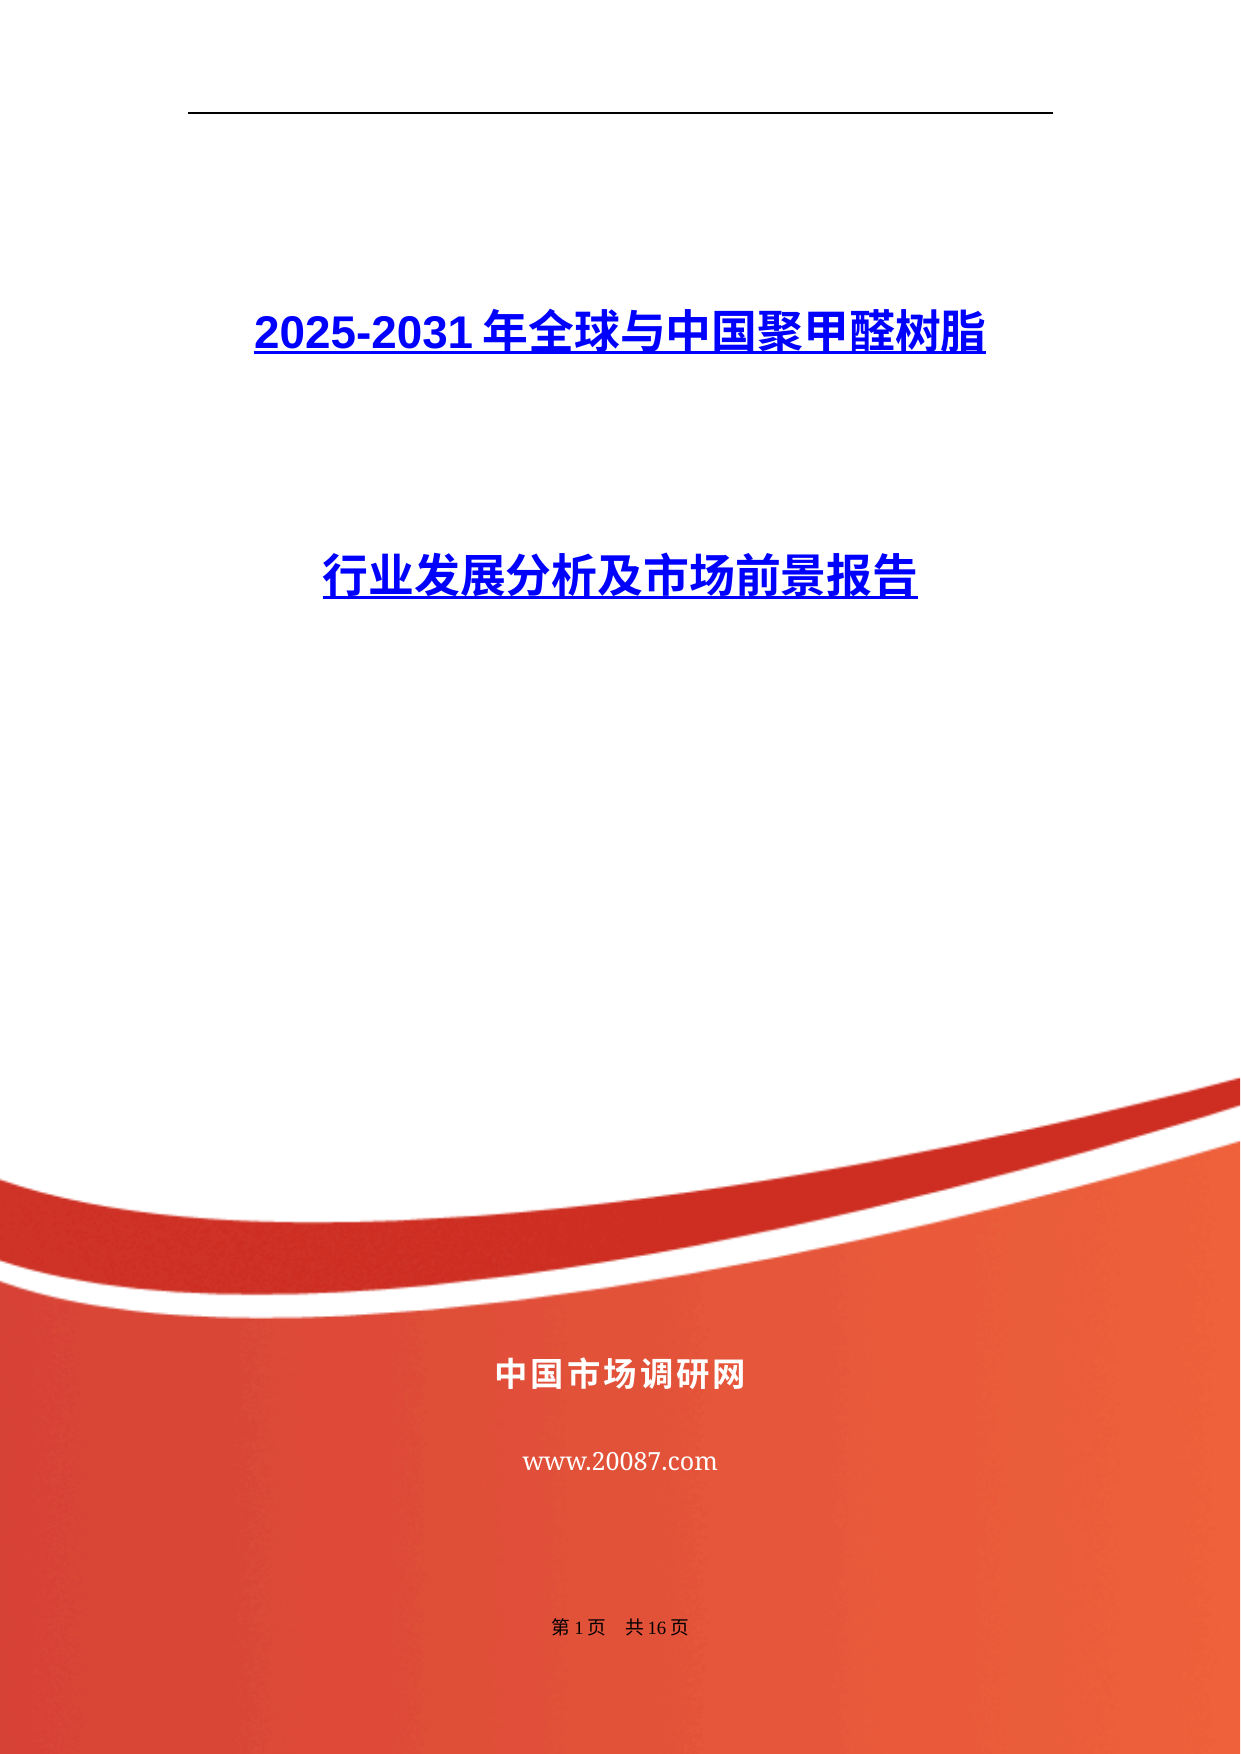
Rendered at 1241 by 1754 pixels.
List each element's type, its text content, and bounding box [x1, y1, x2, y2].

picture [0, 1006, 1241, 1754]
table_header 2025-2031年全球与中国聚甲醛树脂行业发展分析及市场前景报告 [188, 207, 1053, 773]
subtitle 中国市场调研网 [187, 1339, 1053, 1404]
text www.20087.com [187, 1428, 1053, 1493]
